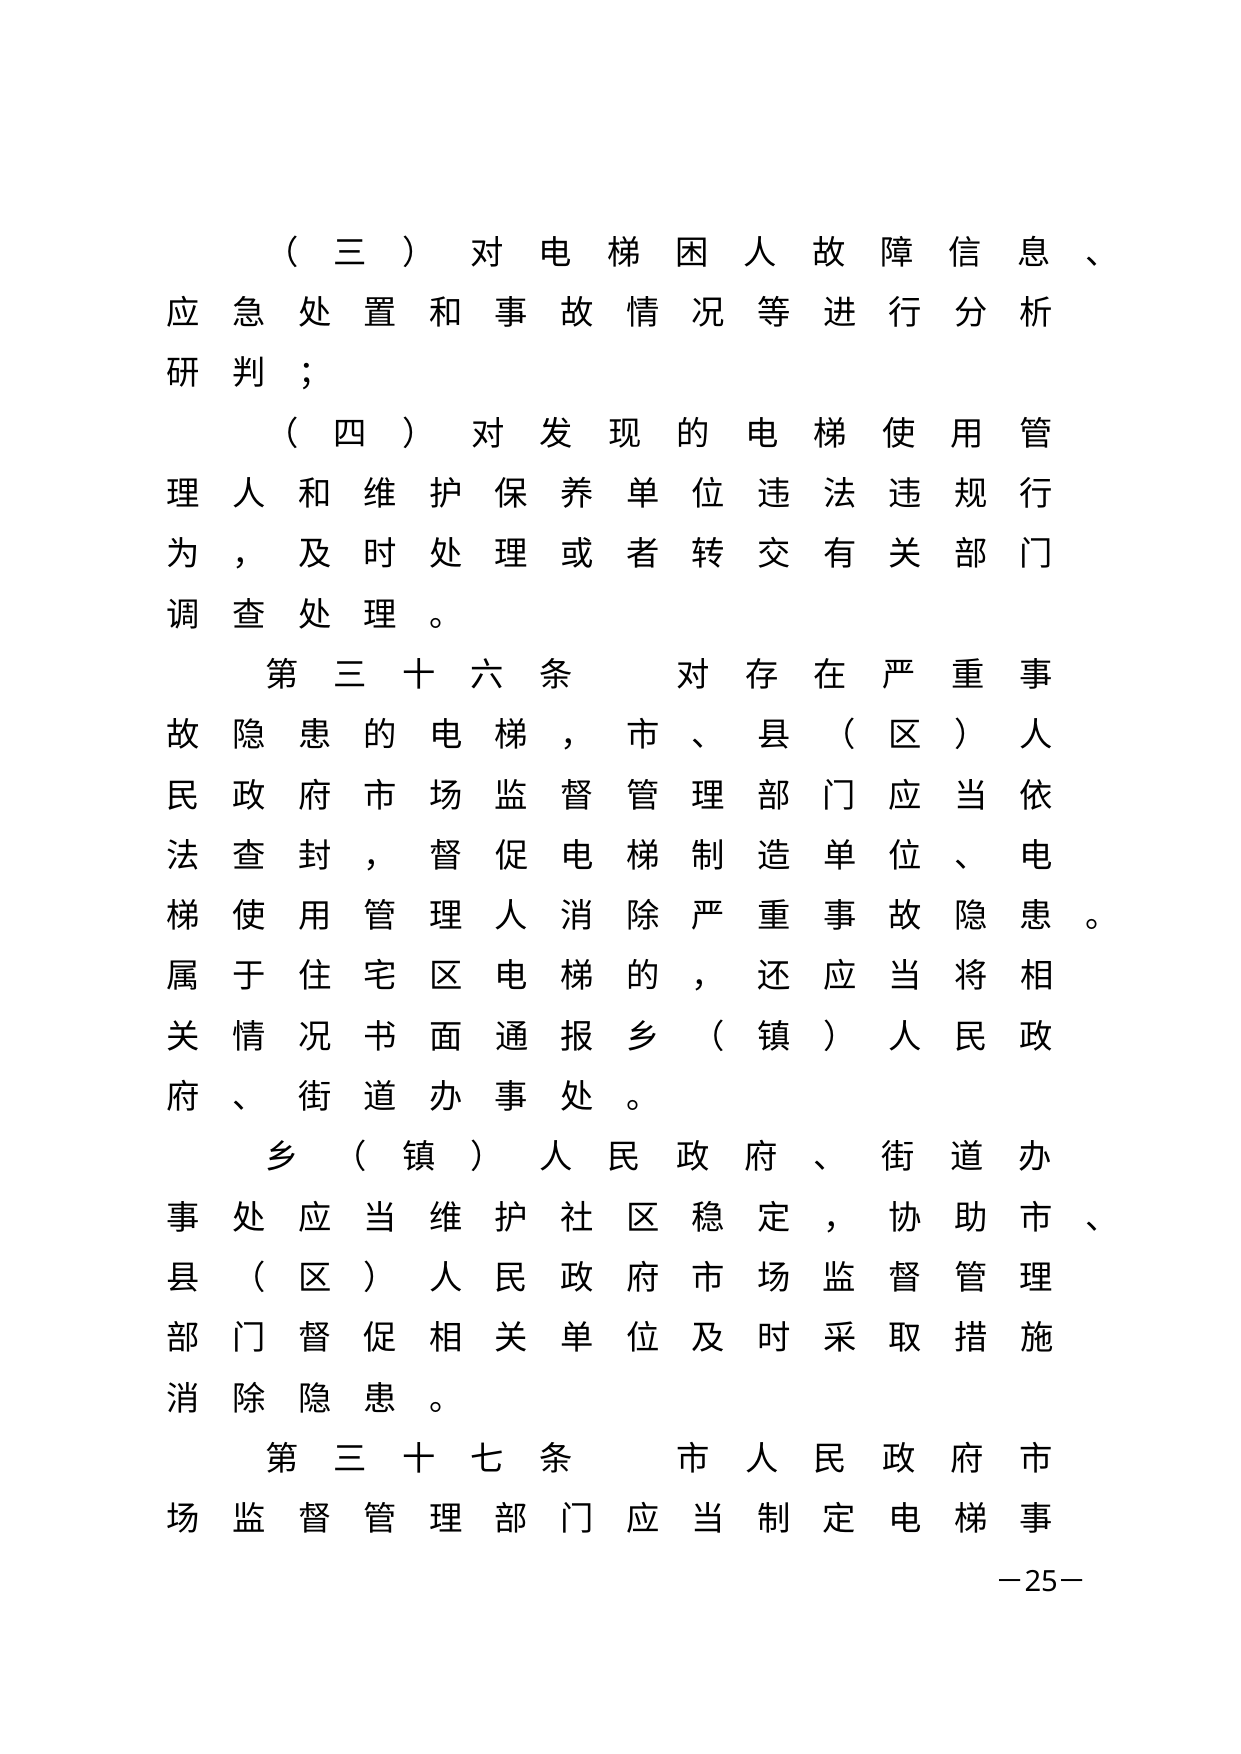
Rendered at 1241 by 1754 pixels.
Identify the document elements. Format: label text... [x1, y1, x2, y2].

text （四）对发现的电梯使用管理人和维护保养单位违法违规行为，及时处理或者转交有关部门调查处理。 [167, 400, 1085, 642]
text 乡（镇）人民政府、街道办事处应当维护社区稳定，协助市、县（区）人民政府市场监督管理部门督促相关单位及时采取措施消除隐患。 [167, 1124, 1085, 1426]
text 第三十七条 市人民政府市场监督管理部门应当制定电梯事故应急预案，电梯使用管理人和维护保养单位应当制定电梯事故应急专项预案，电梯使用管理人应当至少每年进行一次应急演练，电梯维护保养单位应当对本单位维护保养的不同类别（类型）电梯至少每半年进行一次应急演练。 [167, 1426, 1085, 1546]
text 第三十六条 对存在严重事故隐患的电梯，市、县（区）人民政府市场监督管理部门应当依法查封，督促电梯制造单位、电梯使用管理人消除严重事故隐患。属于住宅区电梯的，还应当将相关情况书面通报乡（镇）人民政府、街道办事处。 [167, 642, 1085, 1124]
text （三）对电梯困人故障信息、应急处置和事故情况等进行分析研判； [167, 219, 1085, 400]
